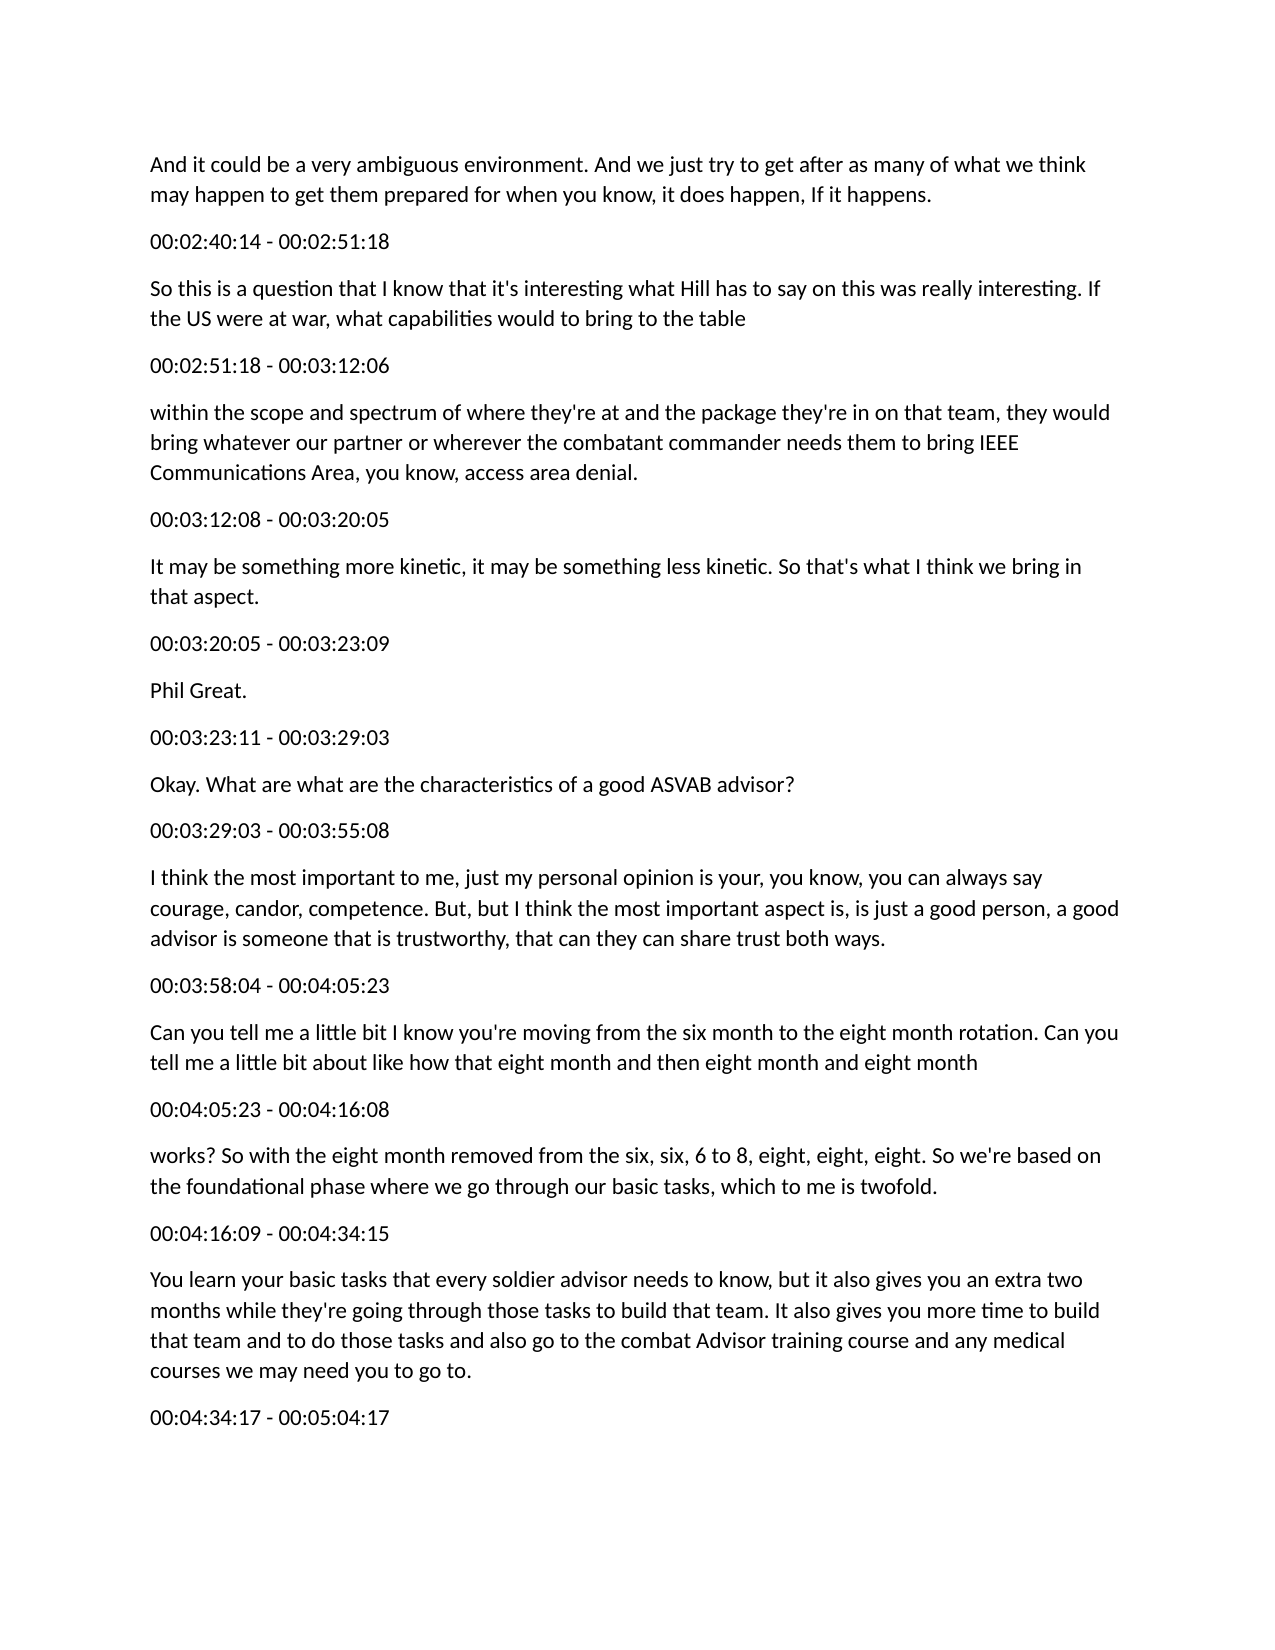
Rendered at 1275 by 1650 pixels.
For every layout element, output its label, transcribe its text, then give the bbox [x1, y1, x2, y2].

text So this is a question that I know that it's interesting what Hill has to say on this was really interesting. If the US were at war, what capabilities would to bring to the table [150, 274, 1125, 332]
text 00:02:40:14 - 00:02:51:18 [150, 227, 1125, 255]
text within the scope and spectrum of where they're at and the package they're in on that team, they would bring whatever our partner or wherever the combatant commander needs them to bring IEEE Communications Area, you know, access area denial. [150, 398, 1125, 486]
text 00:03:20:05 - 00:03:23:09 [150, 629, 1125, 657]
text 00:03:29:03 - 00:03:55:08 [150, 817, 1125, 845]
text And it could be a very ambiguous environment. And we just try to get after as many of what we think may happen to get them prepared for when you know, it does happen, If it happens. [150, 150, 1125, 208]
text 00:02:51:18 - 00:03:12:06 [150, 351, 1125, 379]
text Phil Great. [150, 676, 1125, 704]
text 00:03:58:04 - 00:04:05:23 [150, 971, 1125, 999]
text 00:03:12:08 - 00:03:20:05 [150, 505, 1125, 533]
text 00:04:05:23 - 00:04:16:08 [150, 1095, 1125, 1123]
text It may be something more kinetic, it may be something less kinetic. So that's what I think we bring in that aspect. [150, 552, 1125, 610]
text I think the most important to me, just my personal opinion is your, you know, you can always say courage, candor, competence. But, but I think the most important aspect is, is just a good person, a good advisor is someone that is trustworthy, that can they can share trust both ways. [150, 863, 1125, 952]
text 00:04:34:17 - 00:05:04:17 [150, 1403, 1125, 1431]
text 00:03:23:11 - 00:03:29:03 [150, 723, 1125, 751]
text works? So with the eight month removed from the six, six, 6 to 8, eight, eight, eight. So we're based on the foundational phase where we go through our basic tasks, which to me is twofold. [150, 1142, 1125, 1200]
text Okay. What are what are the characteristics of a good ASVAB advisor? [150, 770, 1125, 798]
text Can you tell me a little bit I know you're moving from the six month to the eight month rotation. Can you tell me a little bit about like how that eight month and then eight month and eight month [150, 1018, 1125, 1076]
text You learn your basic tasks that every soldier advisor needs to know, but it also gives you an extra two months while they're going through those tasks to build that team. It also gives you more time to build that team and to do those tasks and also go to the combat Advisor training course and any medical courses we may need you to go to. [150, 1266, 1125, 1384]
text 00:04:16:09 - 00:04:34:15 [150, 1219, 1125, 1247]
